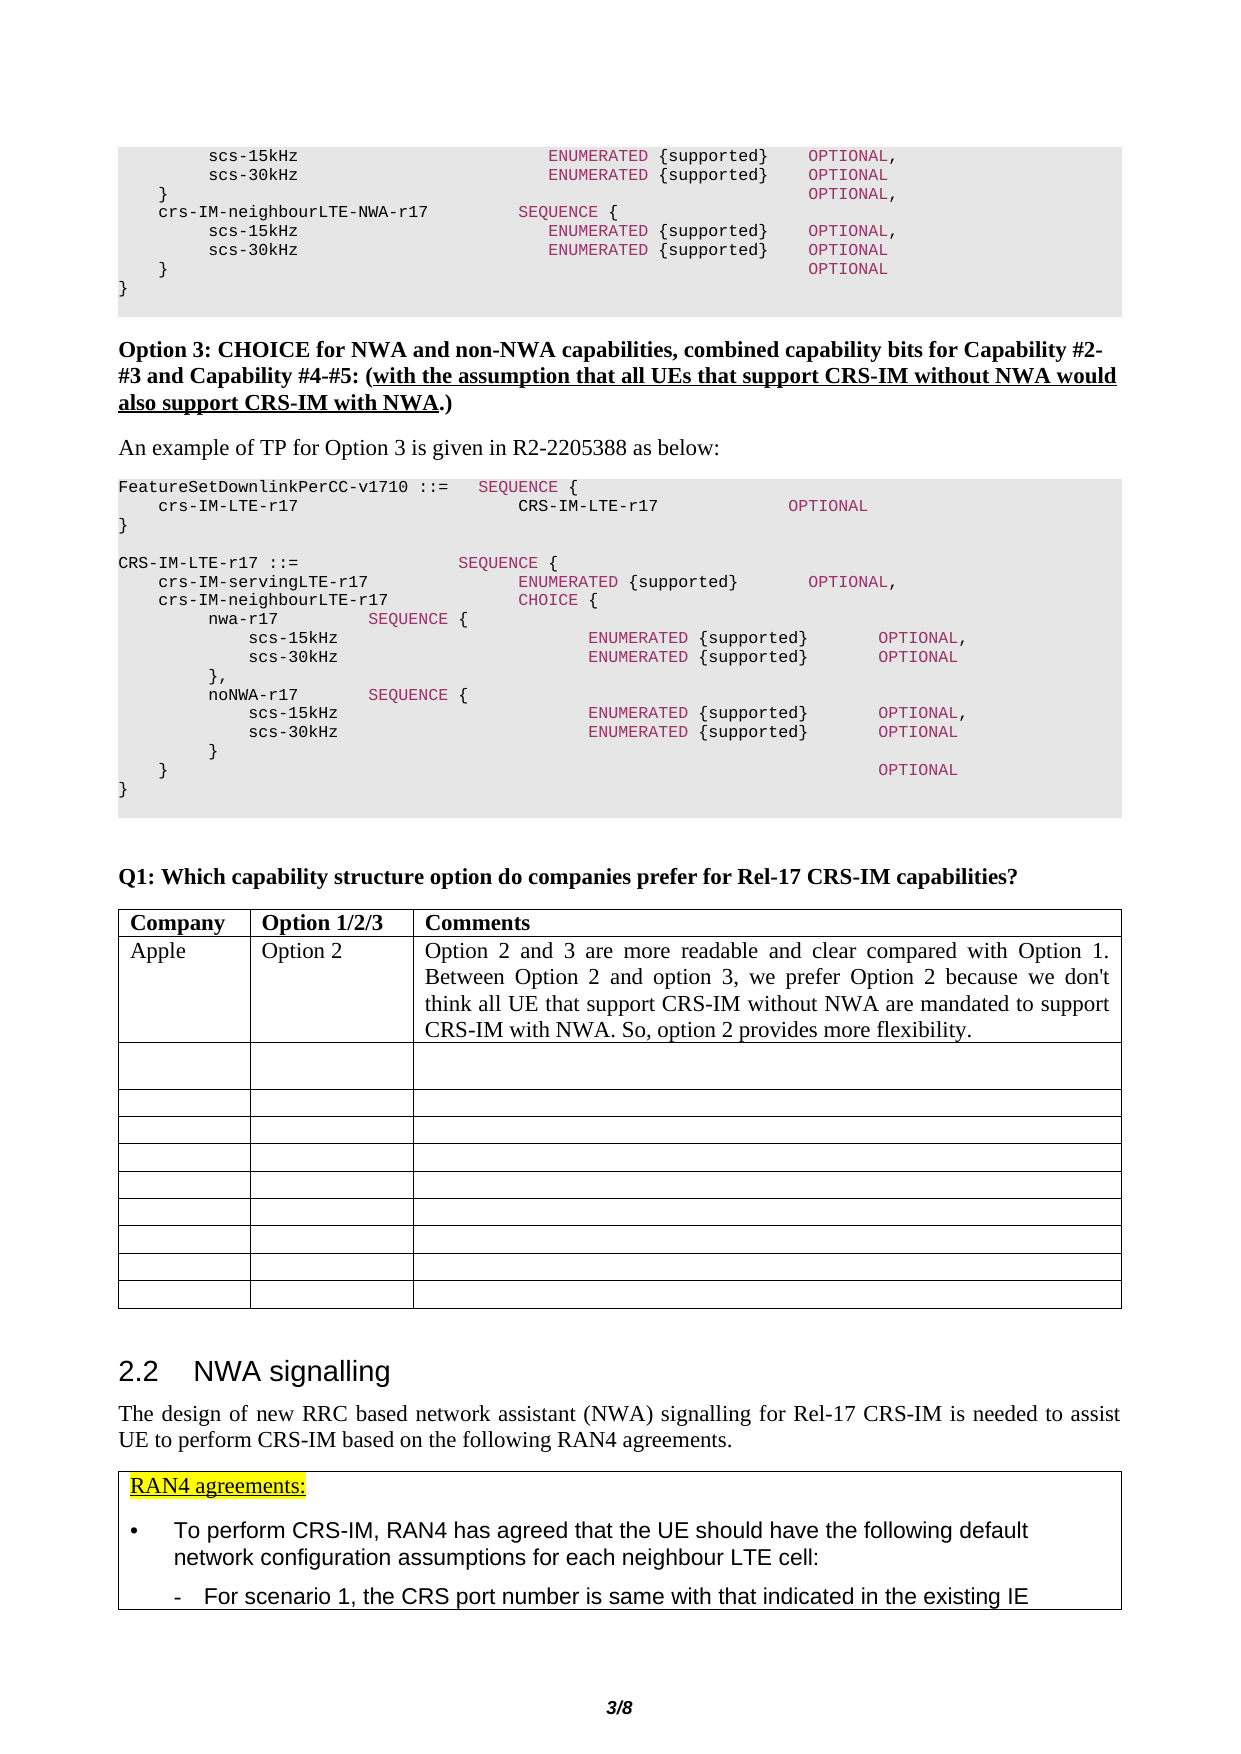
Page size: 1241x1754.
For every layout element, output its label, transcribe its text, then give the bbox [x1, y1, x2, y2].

table_cell [414, 1199, 1121, 1225]
text nwa-r17 SEQUENCE { [118, 611, 1122, 630]
table_cell [119, 1043, 250, 1088]
text scs-30kHz ENUMERATED {supported} OPTIONAL [118, 166, 1122, 185]
table_cell [119, 1090, 250, 1116]
table_cell [119, 1172, 250, 1198]
table_cell [251, 1254, 413, 1280]
table_cell [119, 1254, 250, 1280]
text } OPTIONAL [118, 261, 1122, 279]
table_cell [119, 1199, 250, 1225]
subtitle NWA signalling [118, 1354, 1122, 1387]
table_cell [414, 1144, 1121, 1171]
text scs-15kHz ENUMERATED {supported} OPTIONAL, [118, 147, 1122, 166]
text scs-15kHz ENUMERATED {supported} OPTIONAL, [118, 223, 1122, 242]
text noNWA-r17 SEQUENCE { [118, 686, 1122, 705]
text crs-IM-neighbourLTE-r17 CHOICE { [118, 592, 1122, 611]
table_header Option 1/2/3 [251, 910, 413, 936]
text } [118, 517, 1122, 535]
table_cell [251, 1199, 413, 1225]
text scs-15kHz ENUMERATED {supported} OPTIONAL, [118, 630, 1122, 648]
table_cell [119, 1281, 250, 1308]
table_cell [414, 1043, 1121, 1088]
table_cell [119, 1226, 250, 1253]
text Q1: Which capability structure option do companies prefer for Rel-17 CRS-IM capabilities? [118, 863, 1122, 890]
text crs-IM-LTE-r17 CRS-IM-LTE-r17 OPTIONAL [118, 498, 1122, 517]
table_cell [251, 1117, 413, 1143]
table_cell [251, 1043, 413, 1088]
text scs-30kHz ENUMERATED {supported} OPTIONAL [118, 242, 1122, 261]
text The design of new RRC based network assistant (NWA) signalling for Rel-17 CRS-IM is needed to assist UE to perform CRS-IM based on the following RAN4 agreements. [118, 1400, 1122, 1452]
text } [118, 743, 1122, 762]
table_cell [414, 1117, 1121, 1143]
table_cell Option 2 [251, 937, 413, 1042]
text crs-IM-neighbourLTE-NWA-r17 SEQUENCE { [118, 204, 1122, 223]
table_cell [119, 1117, 250, 1143]
text scs-15kHz ENUMERATED {supported} OPTIONAL, [118, 705, 1122, 724]
table_cell [414, 1172, 1121, 1198]
text scs-30kHz ENUMERATED {supported} OPTIONAL [118, 648, 1122, 667]
table_header Company [119, 910, 250, 936]
table_cell Option 2 and 3 are more readable and clear compared with Option 1. Between Option 2 and option 3, we prefer Option 2 because we don't think all UE that support CRS-IM without NWA are mandated to support CRS-IM with NWA. So, option 2 provides more flexibility. [414, 937, 1121, 1042]
text } OPTIONAL [118, 762, 1122, 781]
text } [118, 279, 1122, 298]
text } OPTIONAL, [118, 185, 1122, 204]
table_cell [251, 1144, 413, 1171]
table_cell [414, 1226, 1121, 1253]
table_cell [251, 1226, 413, 1253]
text FeatureSetDownlinkPerCC-v1710 ::= SEQUENCE { [118, 479, 1122, 498]
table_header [119, 1472, 1121, 1609]
text crs-IM-servingLTE-r17 ENUMERATED {supported} OPTIONAL, [118, 573, 1122, 592]
text Option 3: CHOICE for NWA and non-NWA capabilities, combined capability bits for Capability #2-#3 and Capability #4-#5: (with the assumption that all UEs that support CRS-IM without NWA would also support CRS-IM with NWA.) [118, 336, 1122, 415]
table_cell [251, 1281, 413, 1308]
table_cell [119, 1144, 250, 1171]
table_cell [414, 1090, 1121, 1116]
table_cell [251, 1090, 413, 1116]
text }, [118, 667, 1122, 686]
text An example of TP for Option 3 is given in R2-2205388 as below: [118, 434, 1122, 460]
text scs-30kHz ENUMERATED {supported} OPTIONAL [118, 724, 1122, 743]
text CRS-IM-LTE-r17 ::= SEQUENCE { [118, 554, 1122, 573]
table_header Comments [414, 910, 1121, 936]
table_cell Apple [119, 937, 250, 1042]
table_cell [414, 1281, 1121, 1308]
text } [118, 781, 1122, 799]
table_cell [251, 1172, 413, 1198]
table_cell [414, 1254, 1121, 1280]
